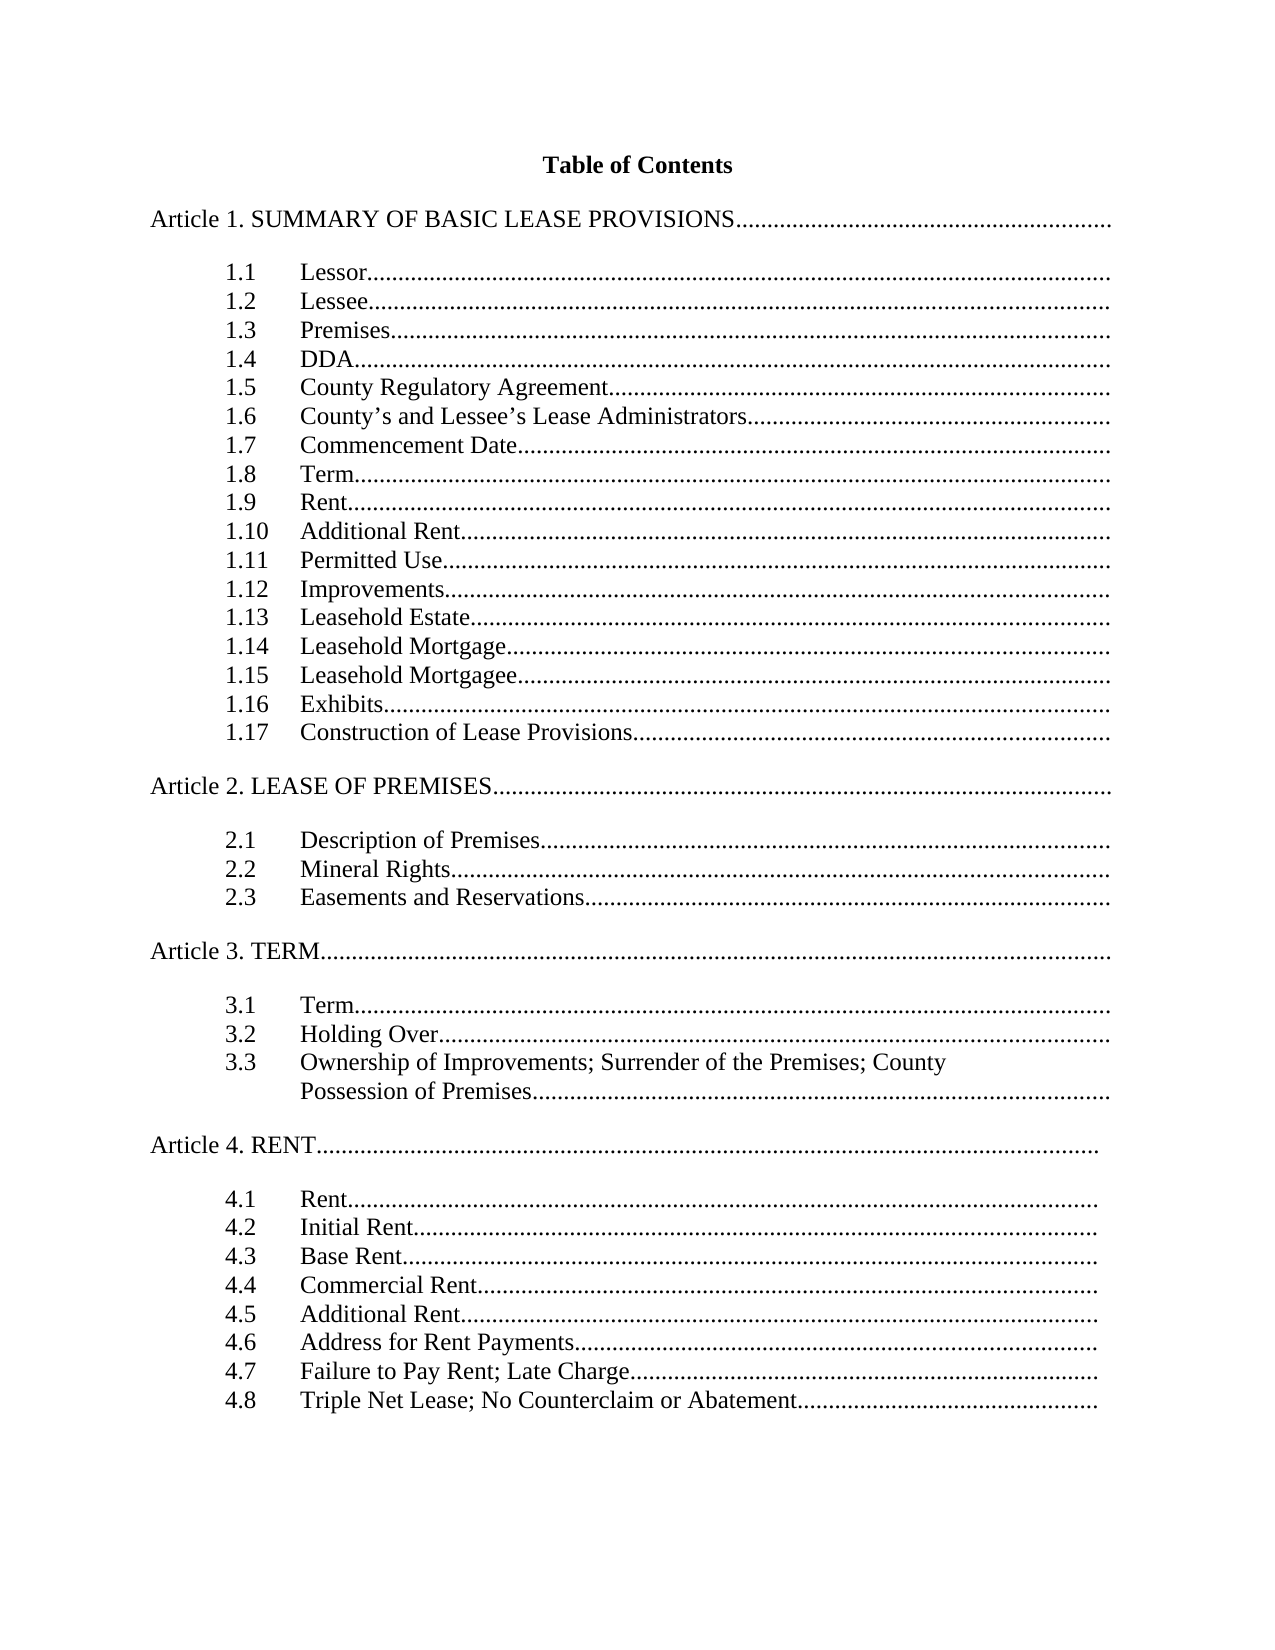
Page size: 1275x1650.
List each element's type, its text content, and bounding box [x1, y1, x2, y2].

text Table of Contents [150, 150, 1125, 179]
text 4.6 Address for Rent Payments 11 [225, 1327, 1050, 1356]
text 1.10 Additional Rent 2 [225, 516, 1050, 545]
text 1.16 Exhibits 3 [225, 689, 1050, 717]
text 2.1 Description of Premises 3 [225, 825, 1050, 854]
text 4.7 Failure to Pay Rent; Late Charge 11 [225, 1356, 1050, 1385]
text 1.12 Improvements 2 [225, 574, 1050, 602]
text 1.11 Permitted Use 2 [225, 545, 1050, 574]
text Article 3. TERM 4 [150, 936, 1050, 965]
text 1.14 Leasehold Mortgage 2 [225, 631, 1050, 660]
text Article 1. SUMMARY OF BASIC LEASE PROVISIONS 1 [150, 204, 1050, 232]
text 2.3 Easements and Reservations 3 [225, 882, 1050, 911]
text 1.17 Construction of Lease Provisions 3 [225, 717, 1050, 746]
text 4.3 Base Rent 10 [225, 1241, 1050, 1270]
text 1.1 Lessor 1 [225, 257, 1050, 286]
text 3.2 Holding Over 4 [225, 1019, 1050, 1047]
text 1.9 Rent 2 [225, 487, 1050, 516]
text Article 4. RENT 10 [150, 1130, 1050, 1159]
text 3.1 Term 4 [225, 990, 1050, 1019]
text 1.5 County Regulatory Agreement 2 [225, 372, 1050, 401]
text 4.1 Rent 10 [225, 1184, 1050, 1212]
text 1.7 Commencement Date 2 [225, 430, 1050, 459]
text 4.4 Commercial Rent 10 [225, 1270, 1050, 1299]
text Article 2. LEASE OF PREMISES 3 [150, 771, 1050, 800]
text 4.2 Initial Rent 10 [225, 1212, 1050, 1241]
text 4.8 Triple Net Lease; No Counterclaim or Abatement 11 [225, 1385, 1050, 1414]
text 2.2 Mineral Rights 3 [225, 854, 1050, 882]
text 1.3 Premises 1 [225, 315, 1050, 344]
text 3.3 Ownership of Improvements; Surrender of the Premises; County Possession of Premises 4 [225, 1047, 1050, 1105]
text 1.6 County’s and Lessee’s Lease Administrators 2 [225, 401, 1050, 430]
text 1.15 Leasehold Mortgagee 2 [225, 660, 1050, 689]
text 1.2 Lessee 1 [225, 286, 1050, 315]
text 1.8 Term 2 [225, 459, 1050, 487]
text 1.13 Leasehold Estate 2 [225, 602, 1050, 631]
text 4.5 Additional Rent 10 [225, 1299, 1050, 1327]
text 1.4 DDA 1 [225, 344, 1050, 372]
